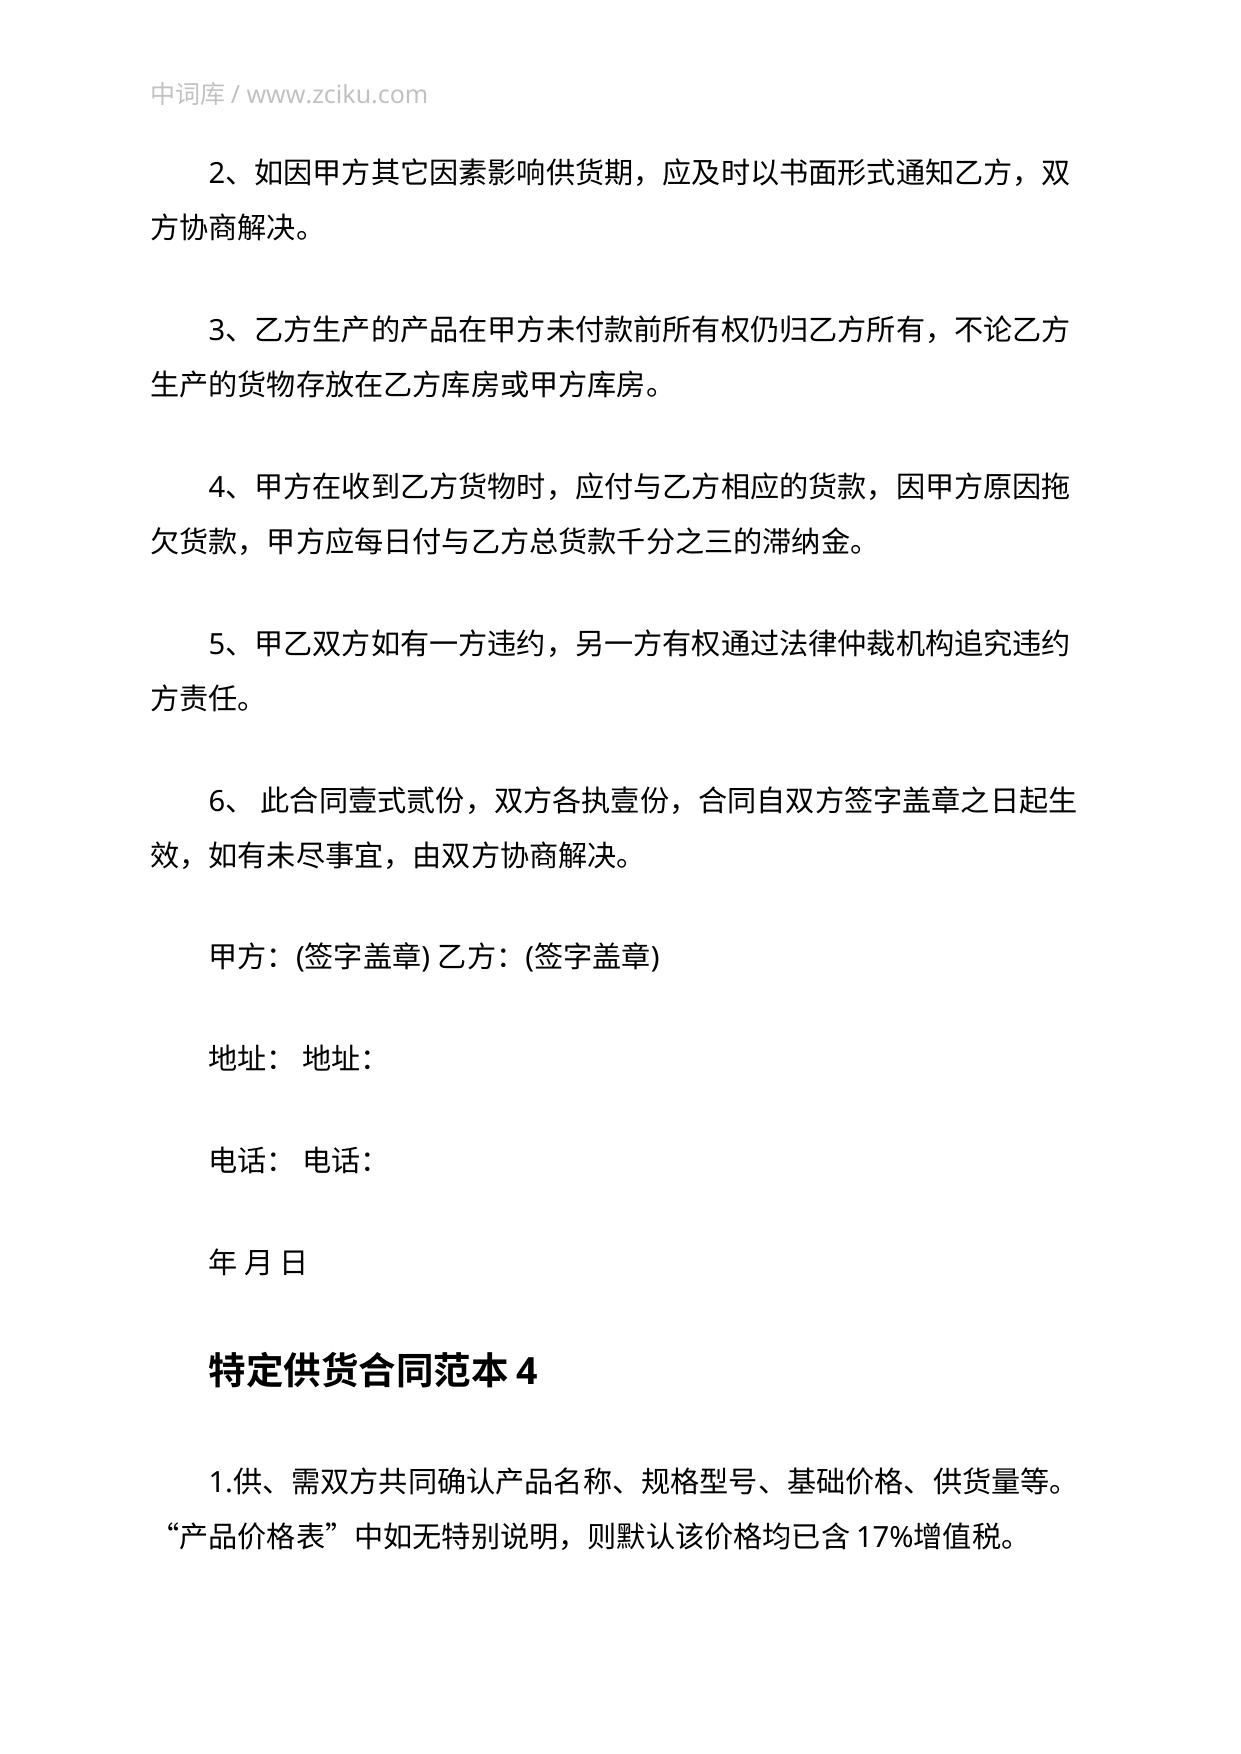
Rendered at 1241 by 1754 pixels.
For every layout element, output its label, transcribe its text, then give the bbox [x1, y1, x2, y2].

text 1.供、需双方共同确认产品名称、规格型号、基础价格、供货量等。“产品价格表”中如无特别说明，则默认该价格均已含17%增值税。 [150, 1459, 1090, 1556]
text 地址： 地址： [150, 1036, 1090, 1078]
text 5、甲乙双方如有一方违约，另一方有权通过法律仲裁机构追究违约方责任。 [150, 620, 1090, 718]
text 电话： 电话： [150, 1138, 1090, 1180]
text 年 月 日 [150, 1239, 1090, 1282]
text 6、 此合同壹式贰份，双方各执壹份，合同自双方签字盖章之日起生效，如有未尽事宜，由双方协商解决。 [150, 777, 1090, 874]
text 4、甲方在收到乙方货物时，应付与乙方相应的货款，因甲方原因拖欠货款，甲方应每日付与乙方总货款千分之三的滞纳金。 [150, 463, 1090, 561]
text 2、如因甲方其它因素影响供货期，应及时以书面形式通知乙方，双方协商解决。 [150, 150, 1090, 247]
text 特定供货合同范本4 [150, 1341, 1090, 1396]
text 3、乙方生产的产品在甲方未付款前所有权仍归乙方所有，不论乙方生产的货物存放在乙方库房或甲方库房。 [150, 307, 1090, 404]
text 甲方：(签字盖章) 乙方：(签字盖章) [150, 934, 1090, 976]
